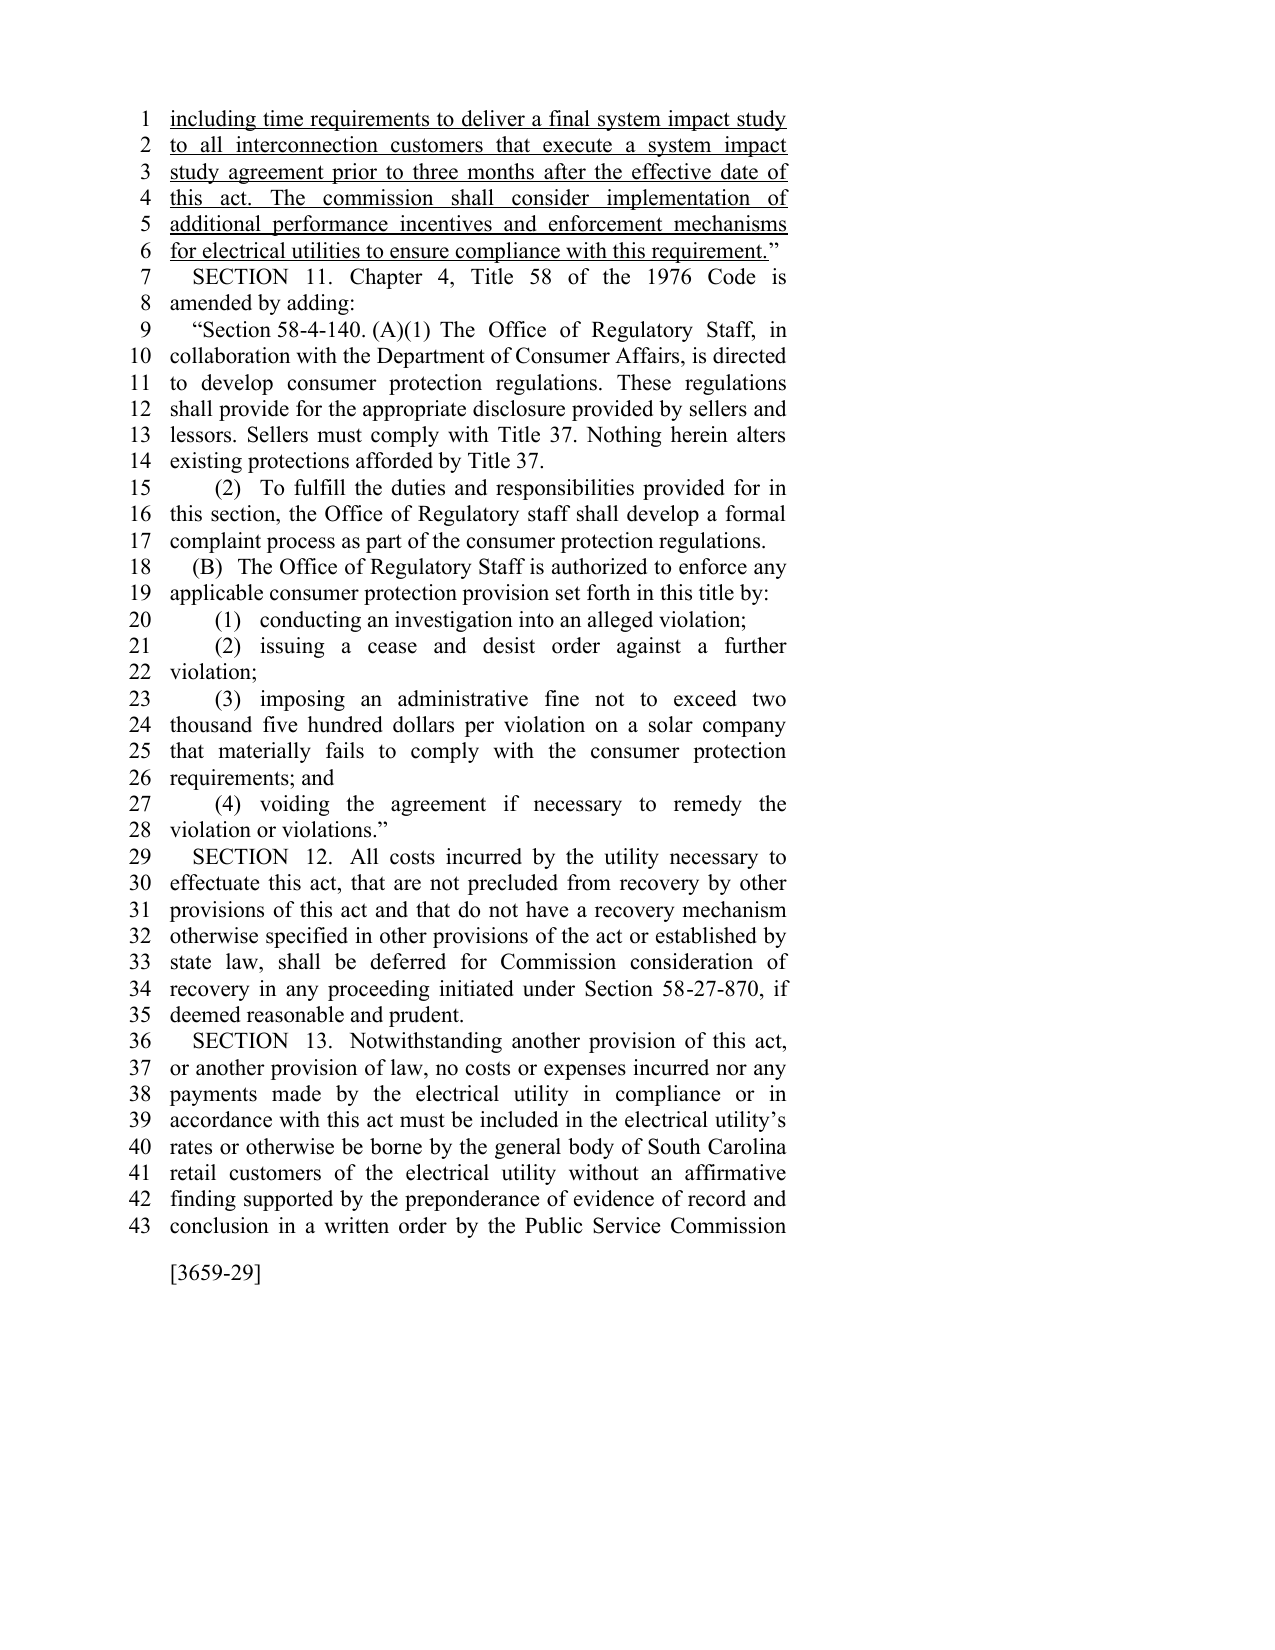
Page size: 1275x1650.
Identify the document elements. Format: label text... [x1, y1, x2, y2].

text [169, 129, 787, 154]
text (1) conducting an investigation into an alleged violation; [169, 606, 787, 632]
text (2) issuing a cease and desist order against a further violation; [169, 632, 787, 685]
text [169, 1027, 787, 1238]
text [169, 105, 787, 128]
text SECTION 12. All costs incurred by the utility necessary to effectuate this act, that are not precluded from recovery by other provisions of this act and that do not have a recovery mechanism otherwise specified in other provisions of the act or established by state law, shall be deferred for Commission consideration of recovery in any proceeding initiated under Section 58-27-870, if deemed reasonable and prudent. [169, 843, 787, 1027]
text (B) The Office of Regulatory Staff is authorized to enforce any applicable consumer protection provision set forth in this title by: [169, 553, 787, 606]
text (4) voiding the agreement if necessary to remedy the violation or violations.” [169, 790, 787, 843]
text (2) To fulfill the duties and responsibilities provided for in this section, the Office of Regulatory staff shall develop a formal complaint process as part of the consumer protection regulations. [169, 474, 787, 553]
text (3) imposing an administrative fine not to exceed two thousand five hundred dollars per violation on a solar company that materially fails to comply with the consumer protection requirements; and [169, 685, 787, 790]
text “Section 58-4-140. (A)(1) The Office of Regulatory Staff, in collaboration with the Department of Consumer Affairs, is directed to develop consumer protection regulations. These regulations shall provide for the appropriate disclosure provided by sellers and lessors. Sellers must comply with Title 37. Nothing herein alters existing protections afforded by Title 37. [169, 316, 787, 474]
text SECTION 11. Chapter 4, Title 58 of the 1976 Code is amended by adding: [169, 263, 787, 316]
